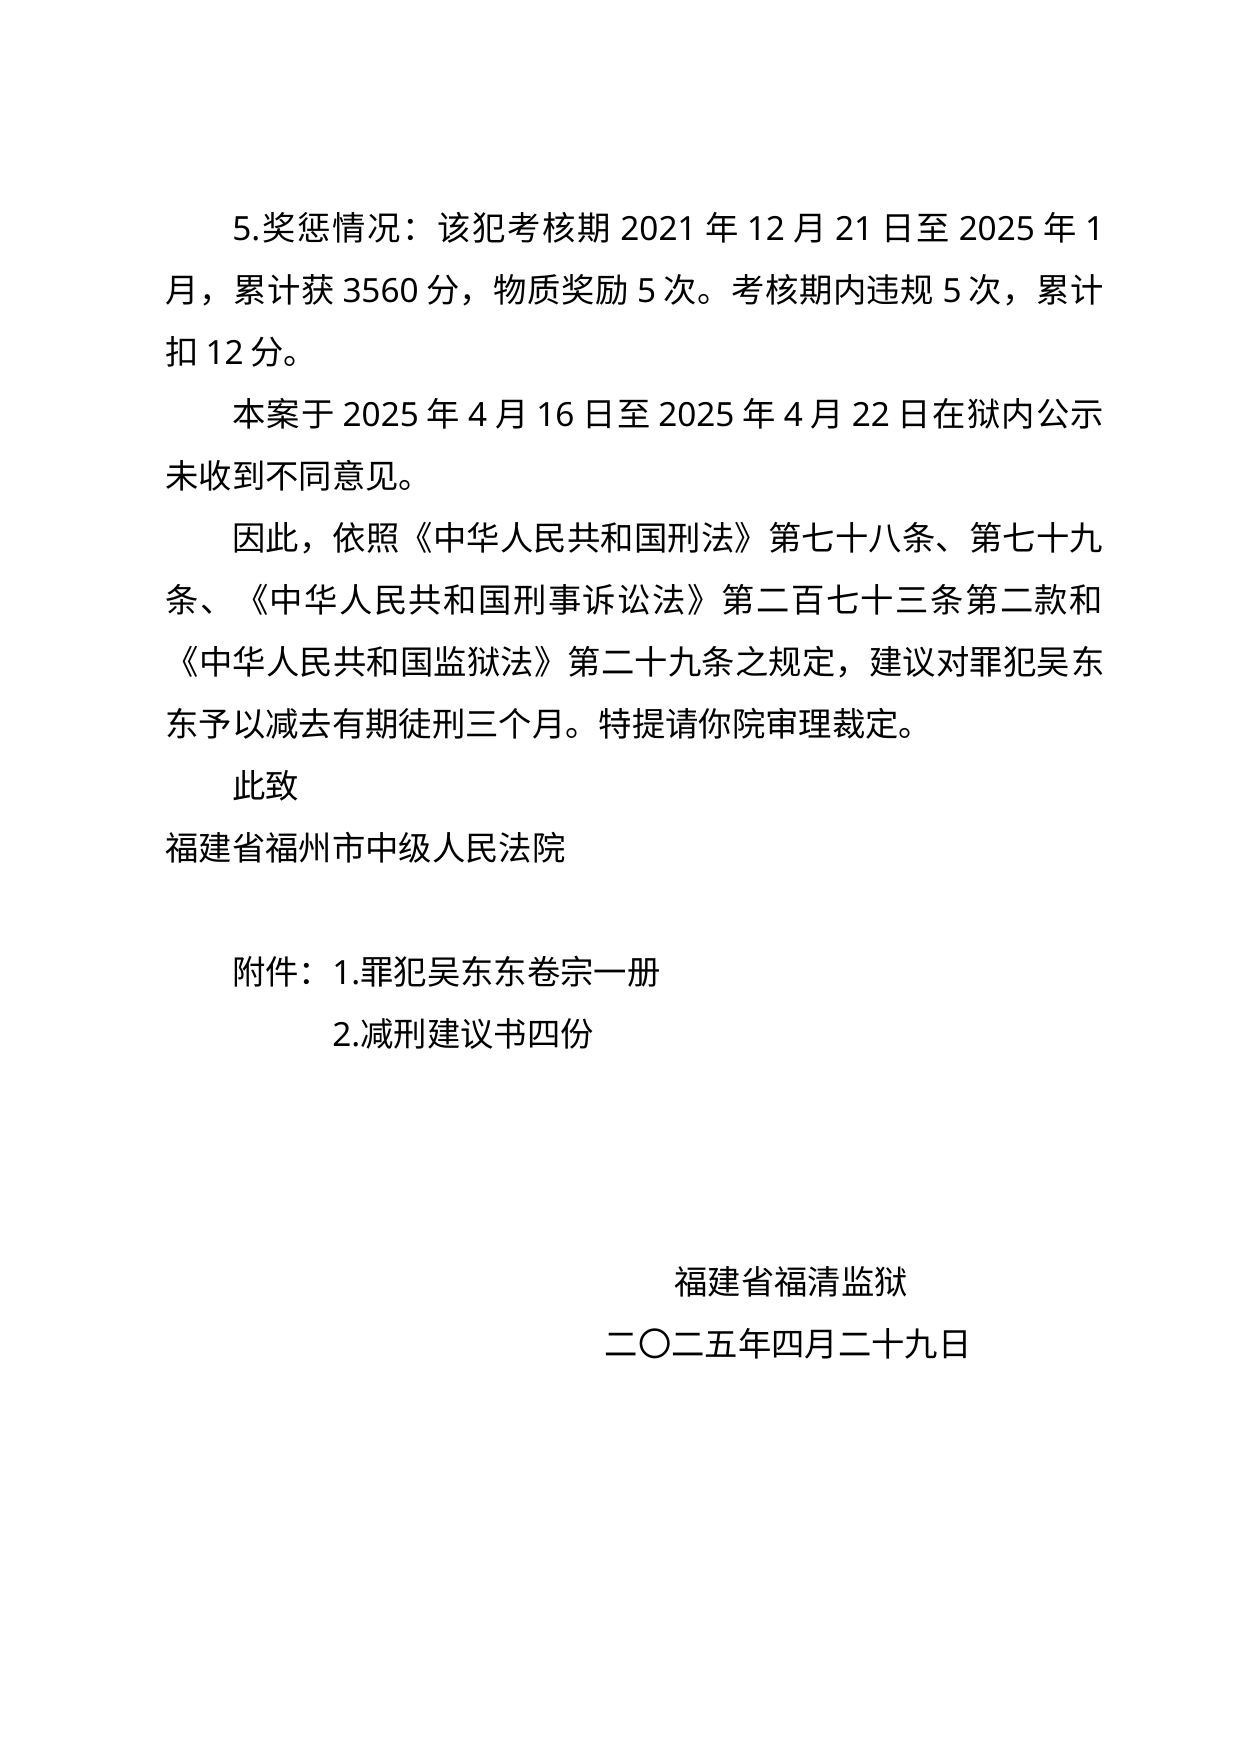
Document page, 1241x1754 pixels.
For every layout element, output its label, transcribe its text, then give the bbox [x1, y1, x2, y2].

text 附件：1.罪犯吴东东卷宗一册 [165, 939, 1104, 1001]
text 此致 [165, 753, 1109, 815]
text 本案于2025年4月16日至2025年4月22日在狱内公示未收到不同意见。 [165, 381, 1104, 505]
text 因此，依照《中华人民共和国刑法》第七十八条、第七十九条、《中华人民共和国刑事诉讼法》第二百七十三条第二款和《中华人民共和国监狱法》第二十九条之规定，建议对罪犯吴东东予以减去有期徒刑三个月。特提请你院审理裁定。 [165, 505, 1104, 753]
text 5.奖惩情况：该犯考核期2021年12月21日至2025年1月，累计获3560分，物质奖励5次。考核期内违规5次，累计扣12分。 [165, 195, 1104, 381]
text 福建省福州市中级人民法院 [165, 815, 1109, 877]
text 2.减刑建议书四份 [165, 1001, 1109, 1063]
text 福建省福清监狱 [165, 1249, 1109, 1311]
text 二〇二五年四月二十九日 [165, 1311, 971, 1373]
